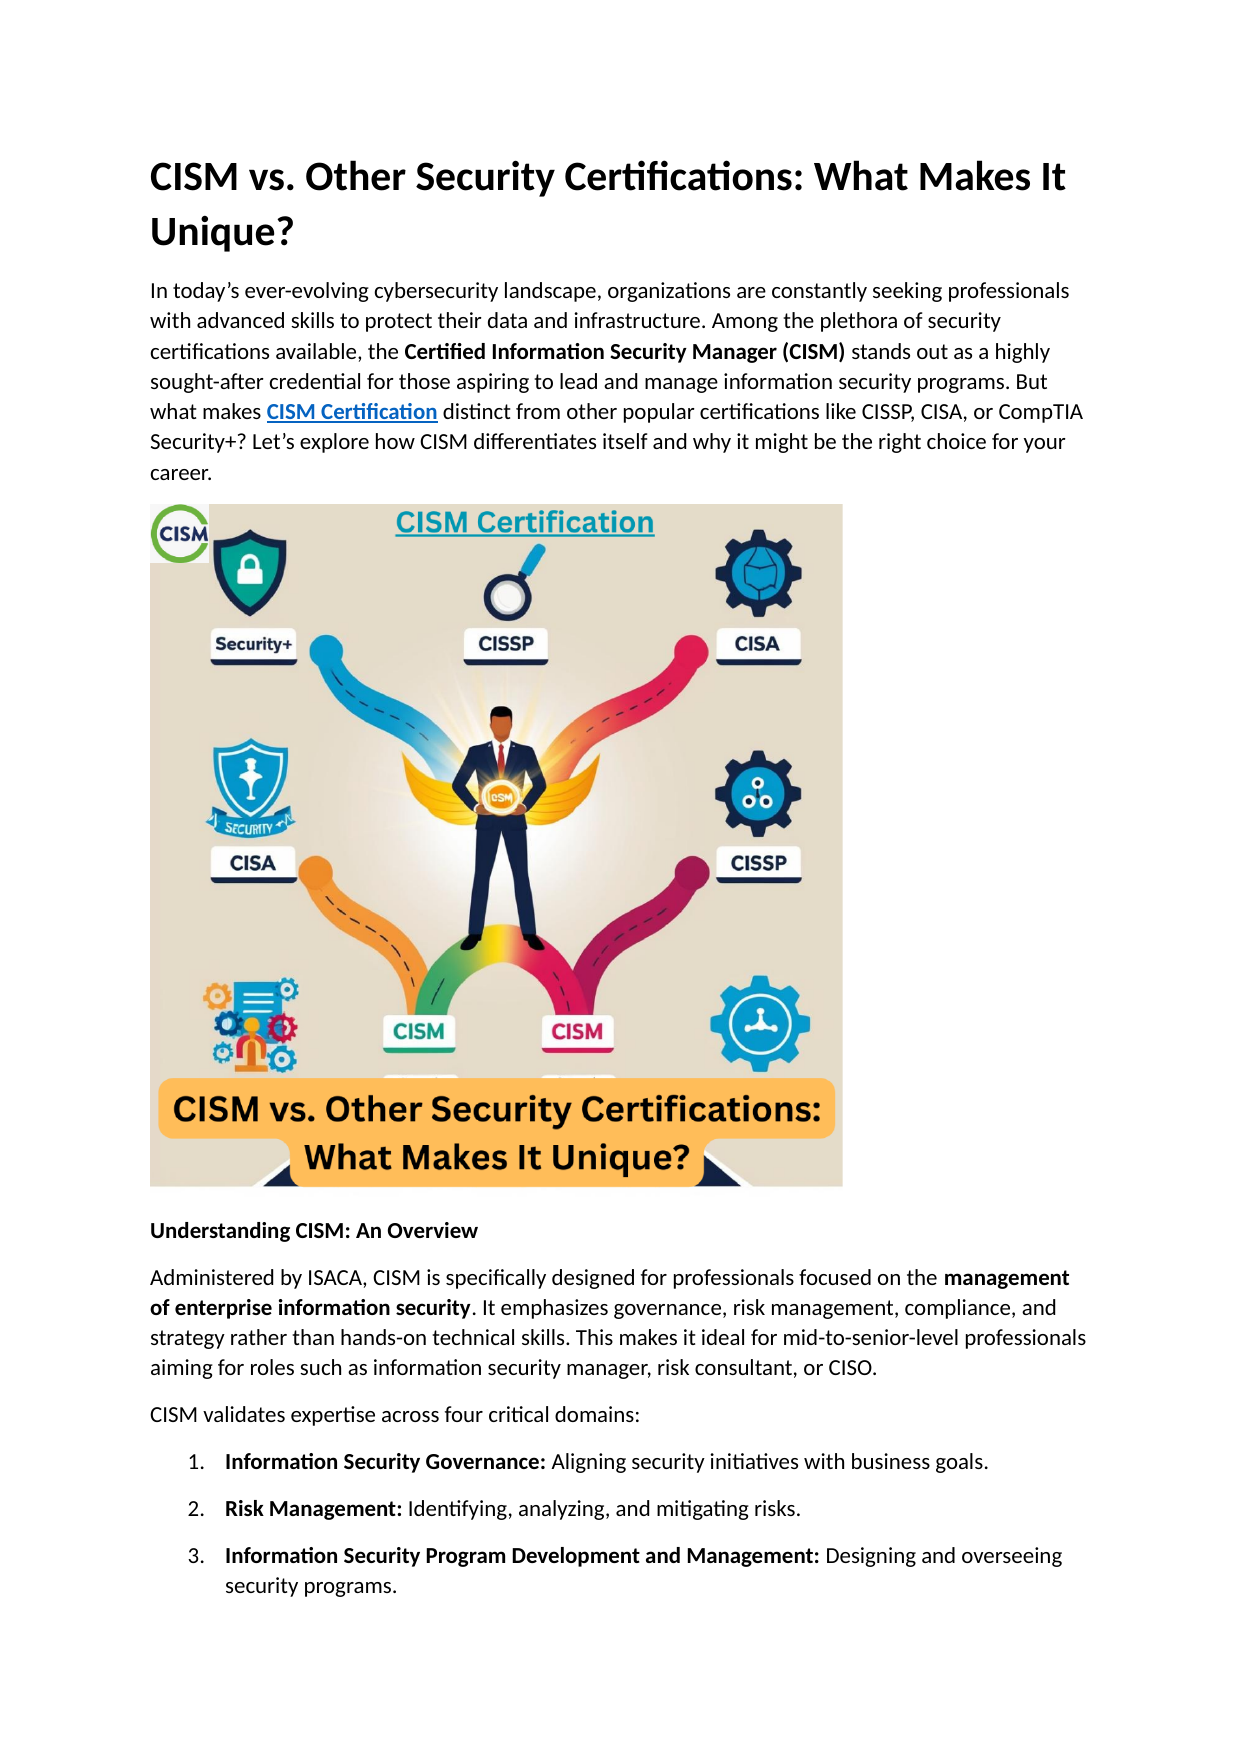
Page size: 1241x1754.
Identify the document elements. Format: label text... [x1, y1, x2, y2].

text CISM validates expertise across four critical domains: [150, 1400, 1090, 1428]
list Information Security Program Development and Management: Designing and overseeing security programs. [187, 1541, 1090, 1599]
text CISM vs. Other Security Certifications: What Makes It Unique? [150, 150, 1090, 256]
text Understanding CISM: An Overview [150, 1216, 1090, 1244]
list Risk Management: Identifying, analyzing, and mitigating risks. [187, 1494, 1090, 1522]
text Administered by ISACA, CISM is specifically designed for professionals focused on the management of enterprise information security. It emphasizes governance, risk management, compliance, and strategy rather than hands-on technical skills. This makes it ideal for mid-to-senior-level professionals aiming for roles such as information security manager, risk consultant, or CISO. [150, 1263, 1090, 1381]
text In today’s ever-evolving cybersecurity landscape, organizations are constantly seeking professionals with advanced skills to protect their data and infrastructure. Among the plethora of security certifications available, the Certified Information Security Manager (CISM) stands out as a highly sought-after credential for those aspiring to lead and manage information security programs. But what makes CISM Certification distinct from other popular certifications like CISSP, CISA, or CompTIA Security+? Let’s explore how CISM differentiates itself and why it might be the right choice for your career. [150, 276, 1090, 486]
picture [150, 504, 843, 1197]
list Information Security Governance: Aligning security initiatives with business goals. [187, 1447, 1090, 1475]
